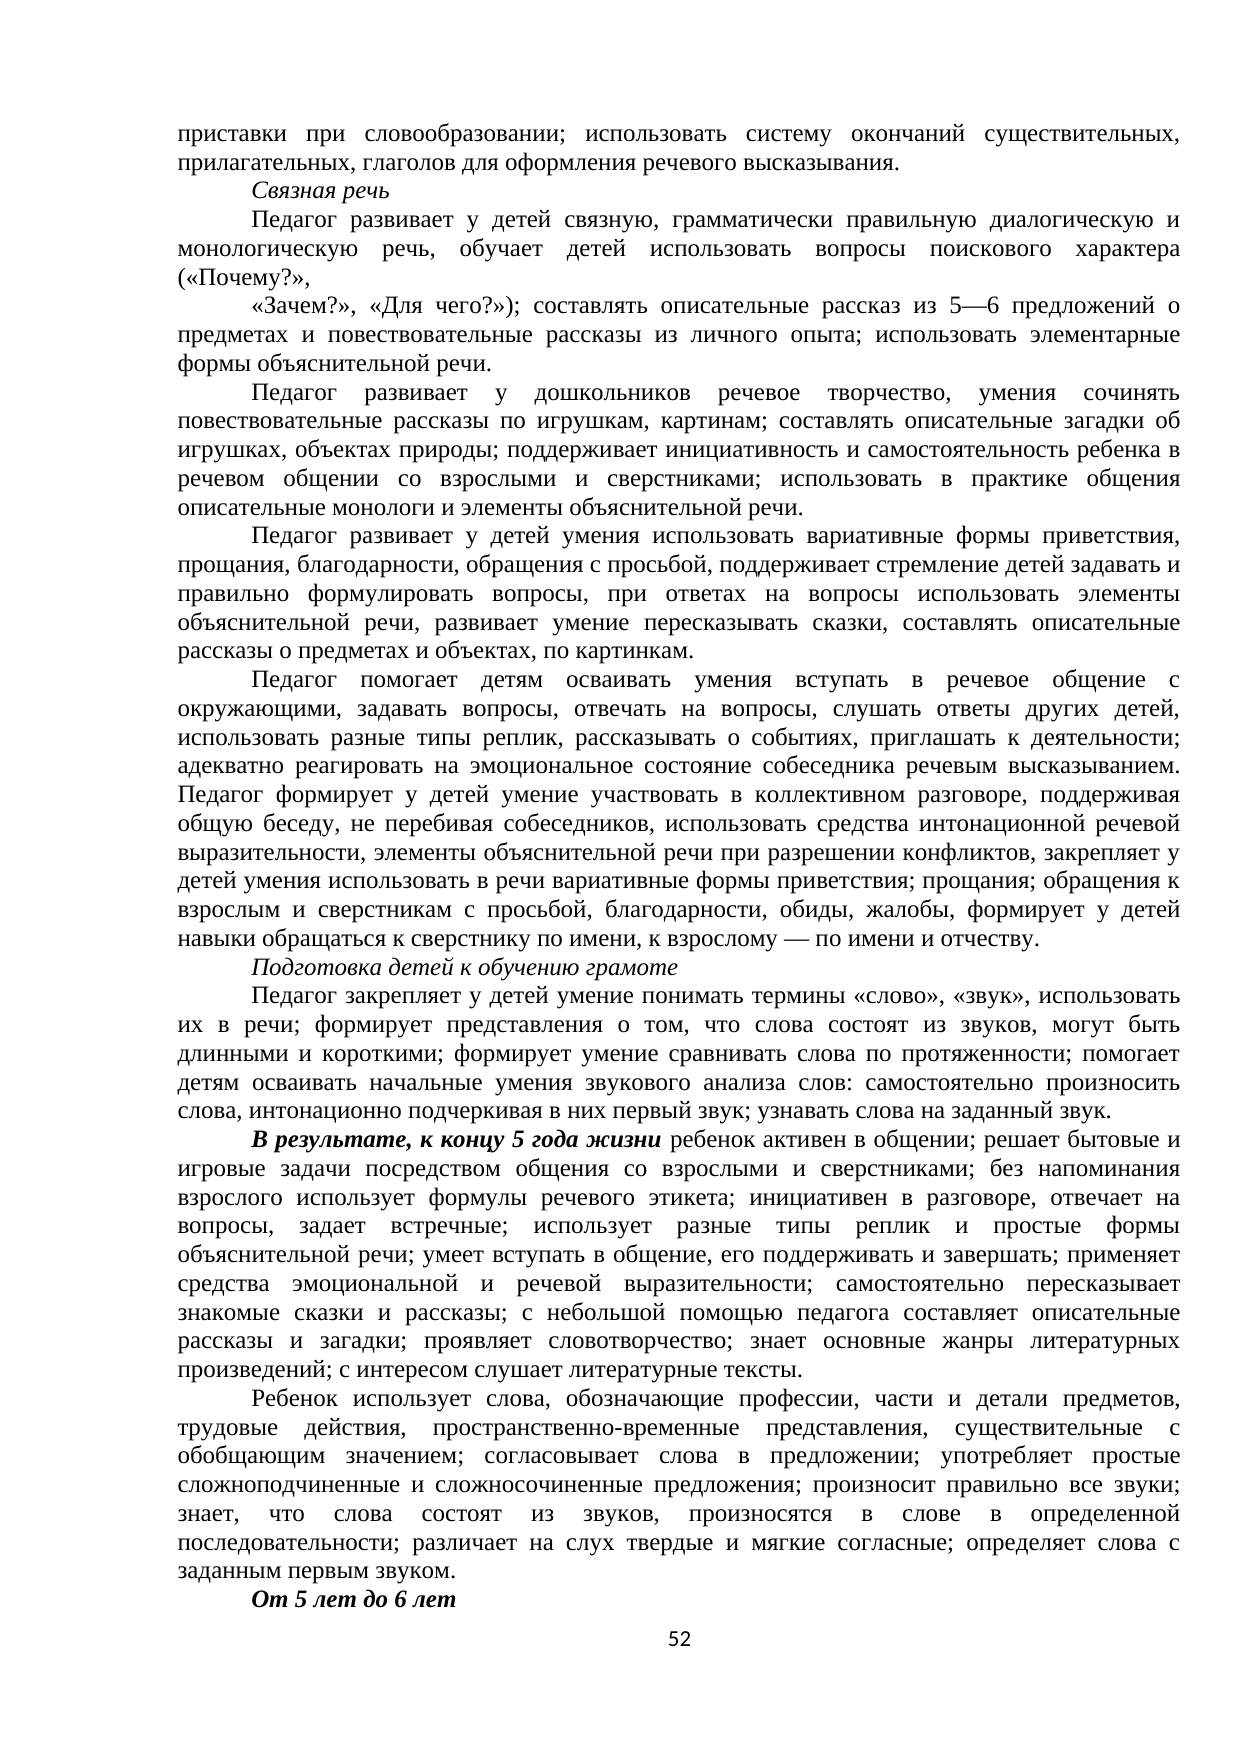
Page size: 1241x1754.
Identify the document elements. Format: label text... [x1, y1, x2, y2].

text «Зачем?», «Для чего?»); составлять описательные рассказ из 5—6 предложений о предметах и повествовательные рассказы из личного опыта; использовать элементарные формы объяснительной речи. [177, 291, 1181, 377]
text В результате, к концу 5 года жизни ребенок активен в общении; решает бытовые и игровые задачи посредством общения со взрослыми и сверстниками; без напоминания взрослого использует формулы речевого этикета; инициативен в разговоре, отвечает на вопросы, задает встречные; использует разные типы реплик и простые формы объяснительной речи; умеет вступать в общение, его поддерживать и завершать; применяет средства эмоциональной и речевой выразительности; самостоятельно пересказывает знакомые сказки и рассказы; с небольшой помощью педагога составляет описательные рассказы и загадки; проявляет словотворчество; знает основные жанры литературных произведений; с интересом слушает литературные тексты. [177, 1124, 1181, 1383]
text Связная речь [177, 176, 1181, 204]
text Ребенок использует слова, обозначающие профессии, части и детали предметов, трудовые действия, пространственно-временные представления, существительные с обобщающим значением; согласовывает слова в предложении; употребляет простые сложноподчиненные и сложносочиненные предложения; произносит правильно все звуки; знает, что слова состоят из звуков, произносятся в слове в определенной последовательности; различает на слух твердые и мягкие согласные; определяет слова с заданным первым звуком. [177, 1383, 1181, 1584]
text Педагог закрепляет у детей умение понимать термины «слово», «звук», использовать их в речи; формирует представления о том, что слова состоят из звуков, могут быть длинными и короткими; формирует умение сравнивать слова по протяженности; помогает детям осваивать начальные умения звукового анализа слов: самостоятельно произносить слова, интонационно подчеркивая в них первый звук; узнавать слова на заданный звук. [177, 981, 1181, 1124]
text Педагог развивает у детей связную, грамматически правильную диалогическую и монологическую речь, обучает детей использовать вопросы поискового характера («Почему?», [177, 204, 1181, 291]
text Подготовка детей к обучению грамоте [177, 952, 1181, 981]
text Педагог развивает у дошкольников речевое творчество, умения сочинять повествовательные рассказы по игрушкам, картинам; составлять описательные загадки об игрушках, объектах природы; поддерживает инициативность и самостоятельность ребенка в речевом общении со взрослыми и сверстниками; использовать в практике общения описательные монологи и элементы объяснительной речи. [177, 377, 1181, 521]
text От 5 лет до 6 лет [177, 1584, 1181, 1613]
text Педагог помогает детям осваивать умения вступать в речевое общение с окружающими, задавать вопросы, отвечать на вопросы, слушать ответы других детей, использовать разные типы реплик, рассказывать о событиях, приглашать к деятельности; адекватно реагировать на эмоциональное состояние собеседника речевым высказыванием. Педагог формирует у детей умение участвовать в коллективном разговоре, поддерживая общую беседу, не перебивая собеседников, использовать средства интонационной речевой выразительности, элементы объяснительной речи при разрешении конфликтов, закрепляет у детей умения использовать в речи вариативные формы приветствия; прощания; обращения к взрослым и сверстникам с просьбой, благодарности, обиды, жалобы, формирует у детей навыки обращаться к сверстнику по имени, к взрослому — по имени и отчеству. [177, 664, 1181, 952]
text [177, 118, 1181, 176]
text Педагог развивает у детей умения использовать вариативные формы приветствия, прощания, благодарности, обращения с просьбой, поддерживает стремление детей задавать и правильно формулировать вопросы, при ответах на вопросы использовать элементы объяснительной речи, развивает умение пересказывать сказки, составлять описательные рассказы о предметах и объектах, по картинкам. [177, 521, 1181, 664]
